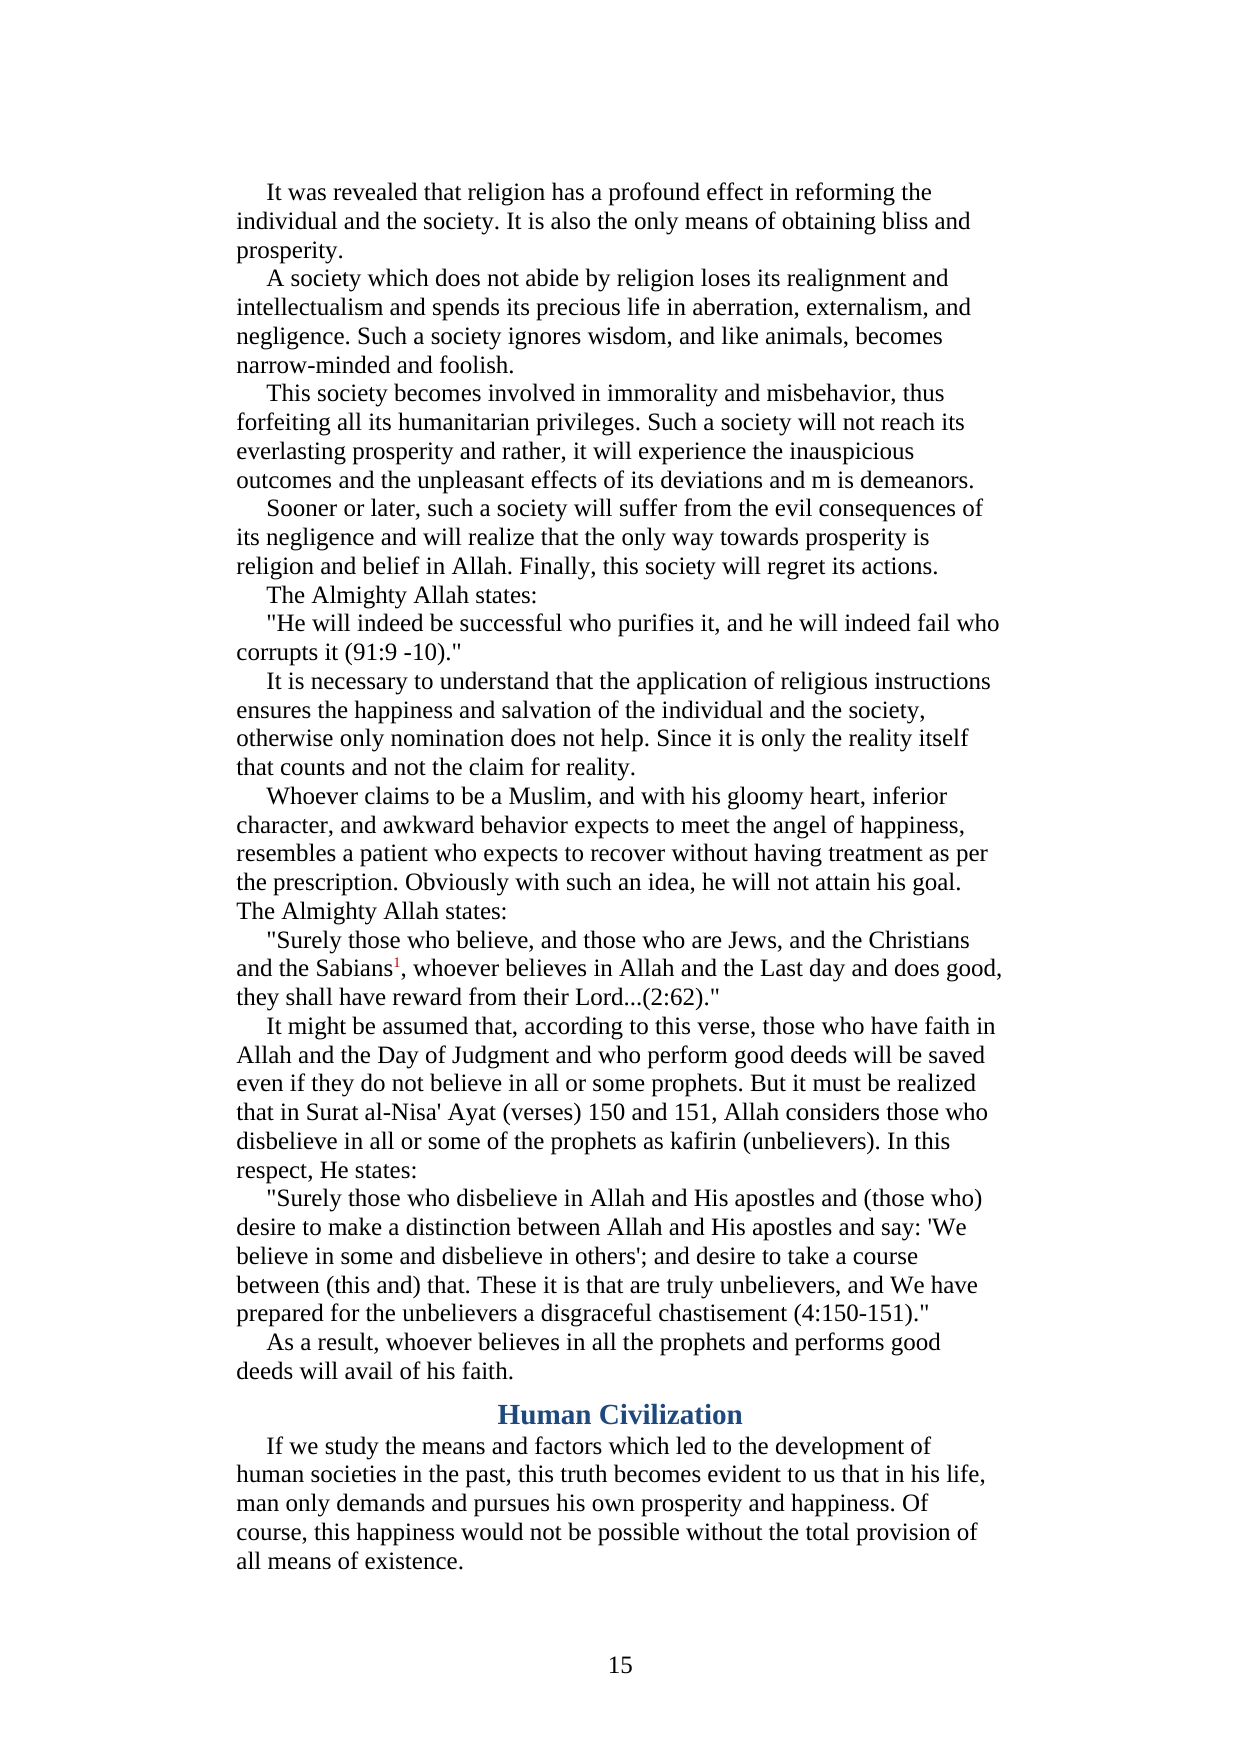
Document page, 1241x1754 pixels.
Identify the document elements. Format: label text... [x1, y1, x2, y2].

text "Surely those who disbelieve in Allah and His apostles and (those who) desire to make a distinction between Allah and His apostles and say: 'We believe in some and disbelieve in others'; and desire to take a course between (this and) that. These it is that are truly unbelievers, and We have prepared for the unbelievers a disgraceful chastisement (4:150-151)." [236, 1183, 1004, 1327]
text Whoever claims to be a Muslim, and with his gloomy heart, inferior character, and awkward behavior expects to meet the angel of happiness, resembles a patient who expects to recover without having treatment as per the prescription. Obviously with such an idea, he will not attain his goal. The Almighty Allah states: [236, 781, 1004, 925]
text As a result, whoever believes in all the prophets and performs good deeds will avail of his faith. [236, 1327, 1004, 1385]
text A society which does not abide by religion loses its realignment and intellectualism and spends its precious life in aberration, externalism, and negligence. Such a society ignores wisdom, and like animals, becomes narrow-minded and foolish. [236, 263, 1004, 378]
text "Surely those who believe, and those who are Jews, and the Christians and the Sabians1, whoever believes in Allah and the Last day and does good, they shall have reward from their Lord...(2:62)." [236, 925, 1004, 1011]
text It was revealed that religion has a profound effect in reforming the individual and the society. It is also the only means of obtaining bliss and prosperity. [236, 177, 1004, 263]
text Sooner or later, such a society will suffer from the evil consequences of its negligence and will realize that the only way towards prosperity is religion and belief in Allah. Finally, this society will regret its actions. [236, 493, 1004, 580]
text It is necessary to understand that the application of religious instructions ensures the happiness and salvation of the individual and the society, otherwise only nomination does not help. Since it is only the reality itself that counts and not the claim for reality. [236, 666, 1004, 781]
text If we study the means and factors which led to the development of human societies in the past, this truth becomes evident to us that in his life, man only demands and pursues his own prosperity and happiness. Of course, this happiness would not be possible without the total provision of all means of existence. [236, 1431, 1004, 1574]
subtitle Human Civilization [236, 1397, 1004, 1431]
text The Almighty Allah states: [236, 580, 1004, 608]
text It might be assumed that, according to this verse, those who have faith in Allah and the Day of Judgment and who perform good deeds will be saved even if they do not believe in all or some prophets. But it must be realized that in Surat al-Nisa' Ayat (verses) 150 and 151, Allah considers those who disbelieve in all or some of the prophets as kafirin (unbelievers). In this respect, He states: [236, 1011, 1004, 1183]
text "He will indeed be successful who purifies it, and he will indeed fail who corrupts it (91:9 -10)." [236, 608, 1004, 666]
text This society becomes involved in immorality and misbehavior, thus forfeiting all its humanitarian privileges. Such a society will not reach its everlasting prosperity and rather, it will experience the inauspicious outcomes and the unpleasant effects of its deviations and m is demeanors. [236, 378, 1004, 493]
